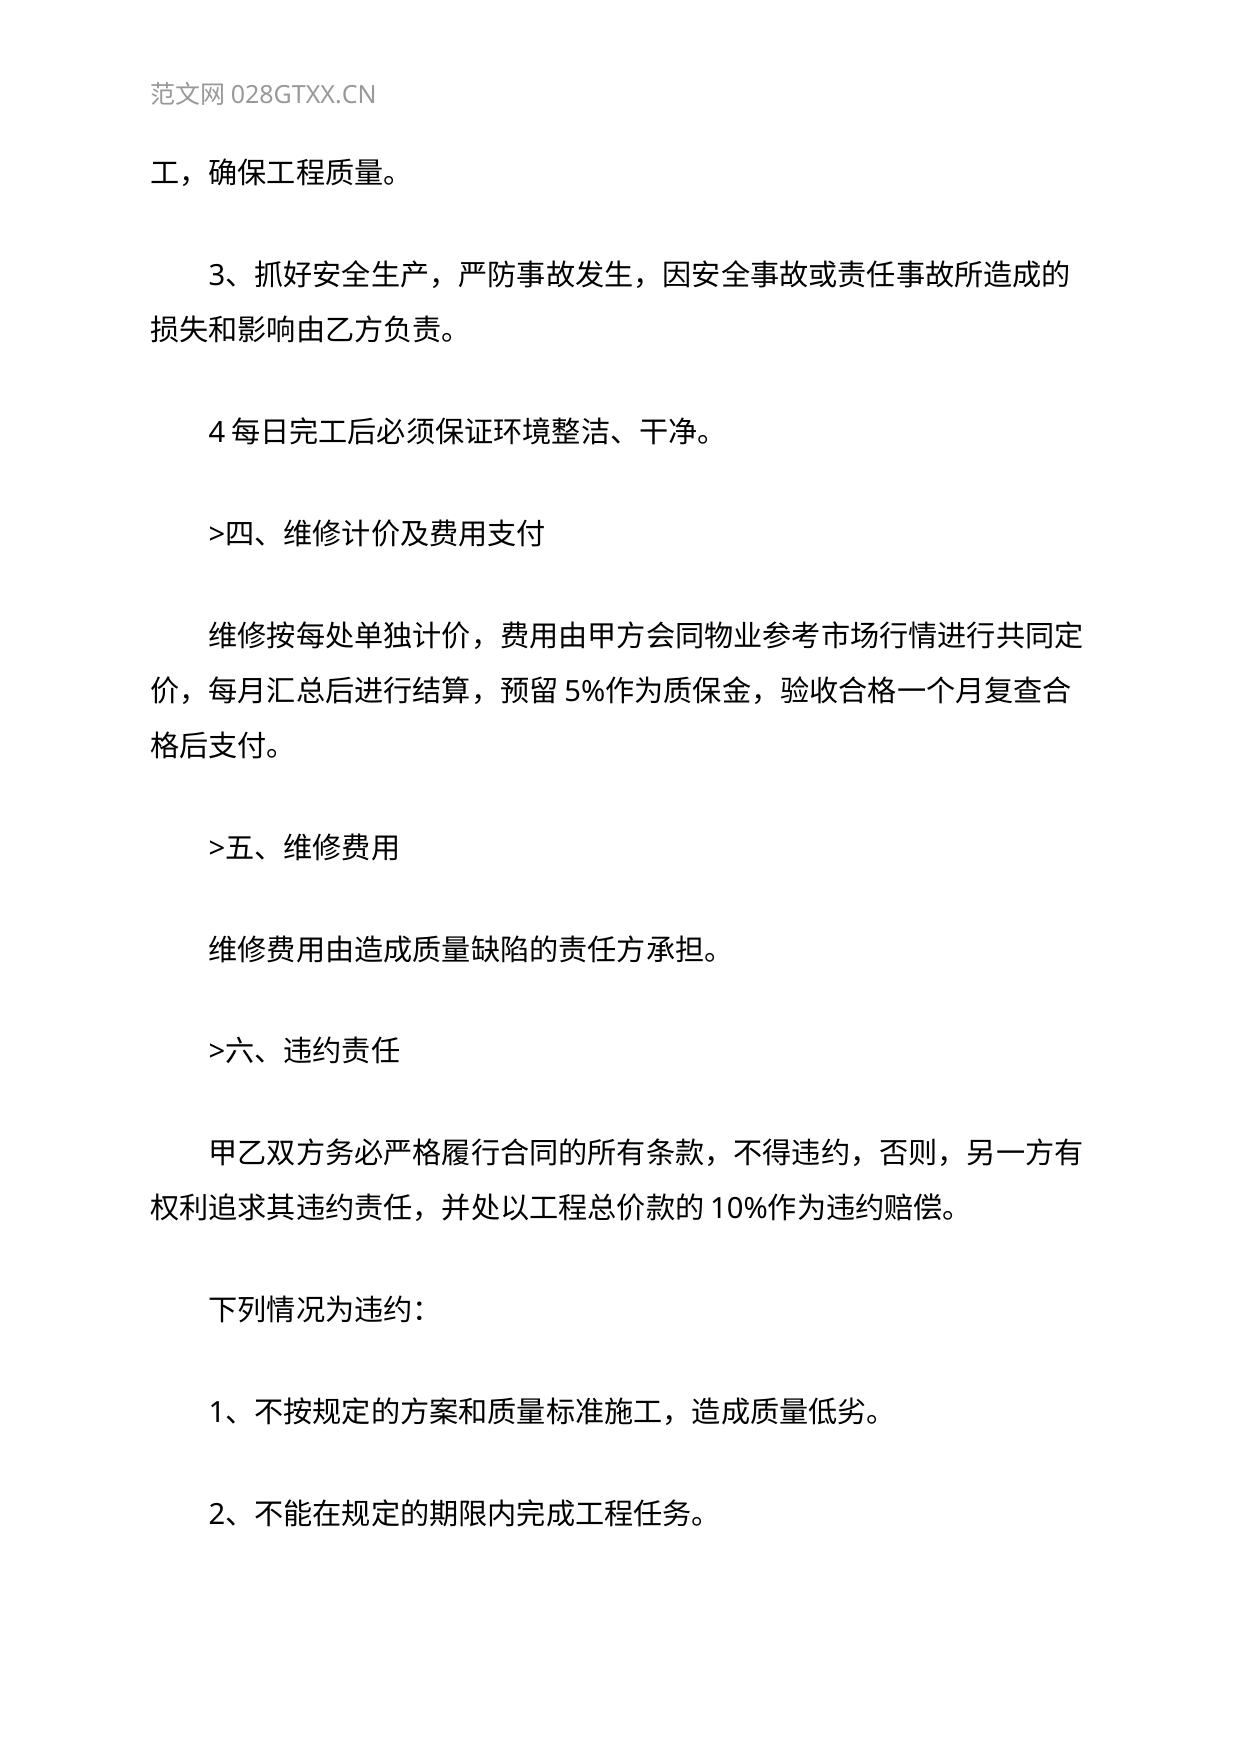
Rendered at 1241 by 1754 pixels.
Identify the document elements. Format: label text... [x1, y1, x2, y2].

text 3、抓好安全生产，严防事故发生，因安全事故或责任事故所造成的损失和影响由乙方负责。 [150, 252, 1090, 349]
text >五、维修费用 [150, 824, 1090, 867]
text 维修费用由造成质量缺陷的责任方承担。 [150, 926, 1090, 968]
text 2、不能在规定的期限内完成工程任务。 [150, 1491, 1090, 1533]
text 1、不按规定的方案和质量标准施工，造成质量低劣。 [150, 1388, 1090, 1431]
text 甲乙双方务必严格履行合同的所有条款，不得违约，否则，另一方有权利追求其违约责任，并处以工程总价款的10%作为违约赔偿。 [150, 1130, 1090, 1227]
text >六、违约责任 [150, 1028, 1090, 1070]
text 维修按每处单独计价，费用由甲方会同物业参考市场行情进行共同定价，每月汇总后进行结算，预留5%作为质保金，验收合格一个月复查合格后支付。 [150, 612, 1090, 765]
text 下列情况为违约： [150, 1287, 1090, 1329]
text 4每日完工后必须保证环境整洁、干净。 [150, 408, 1090, 451]
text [150, 150, 1090, 192]
text >四、维修计价及费用支付 [150, 511, 1090, 553]
